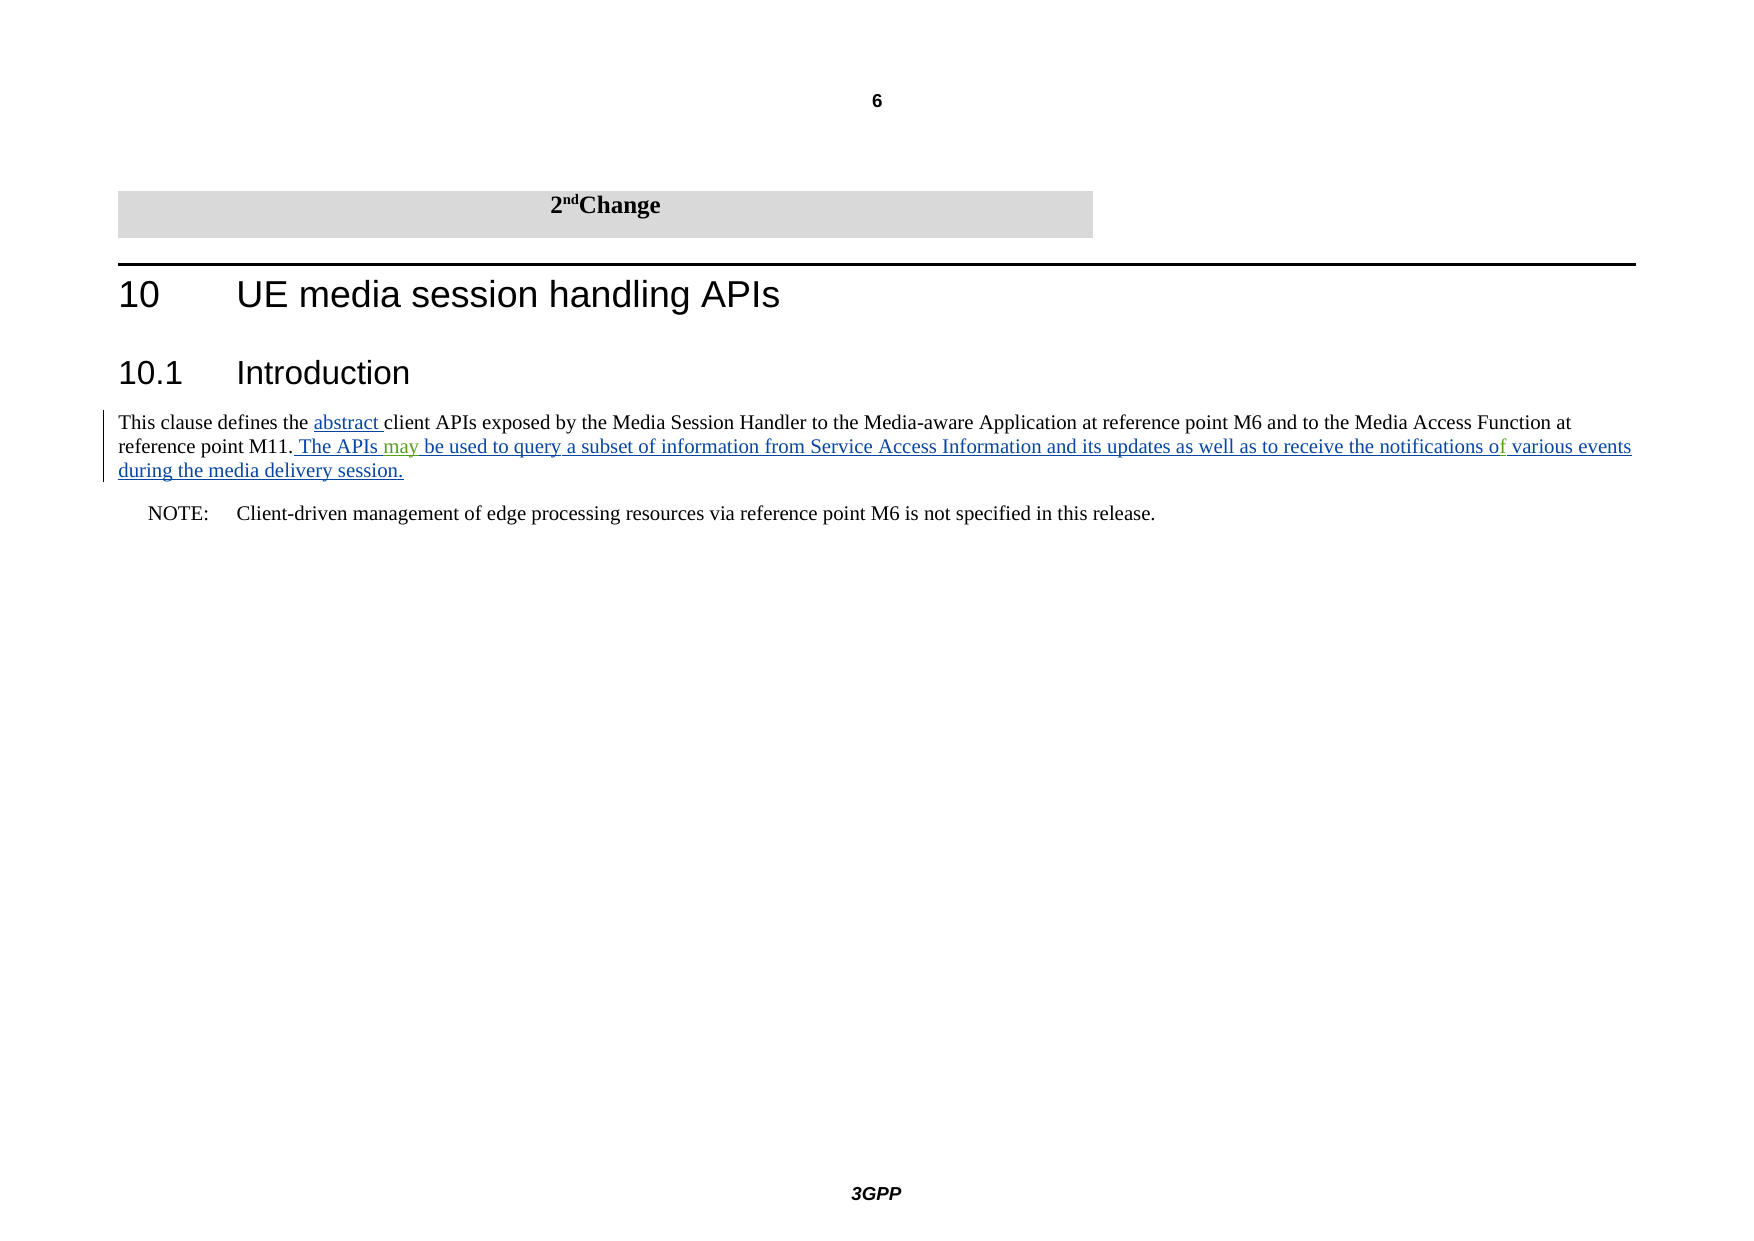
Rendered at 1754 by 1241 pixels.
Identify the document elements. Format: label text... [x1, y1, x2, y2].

subtitle 10.1 Introduction [118, 353, 1636, 391]
table_header 2ndChange [118, 191, 1093, 238]
text This clause defines the client APIs exposed by the Media Session Handler to the Media-aware Application at reference point M6 and to the Media Access Function at reference point M11. [118, 410, 1636, 482]
subtitle 10 UE media session handling APIs [118, 266, 1636, 316]
text NOTE: Client-driven management of edge processing resources via reference point M6 is not specified in this release. [148, 501, 1636, 525]
